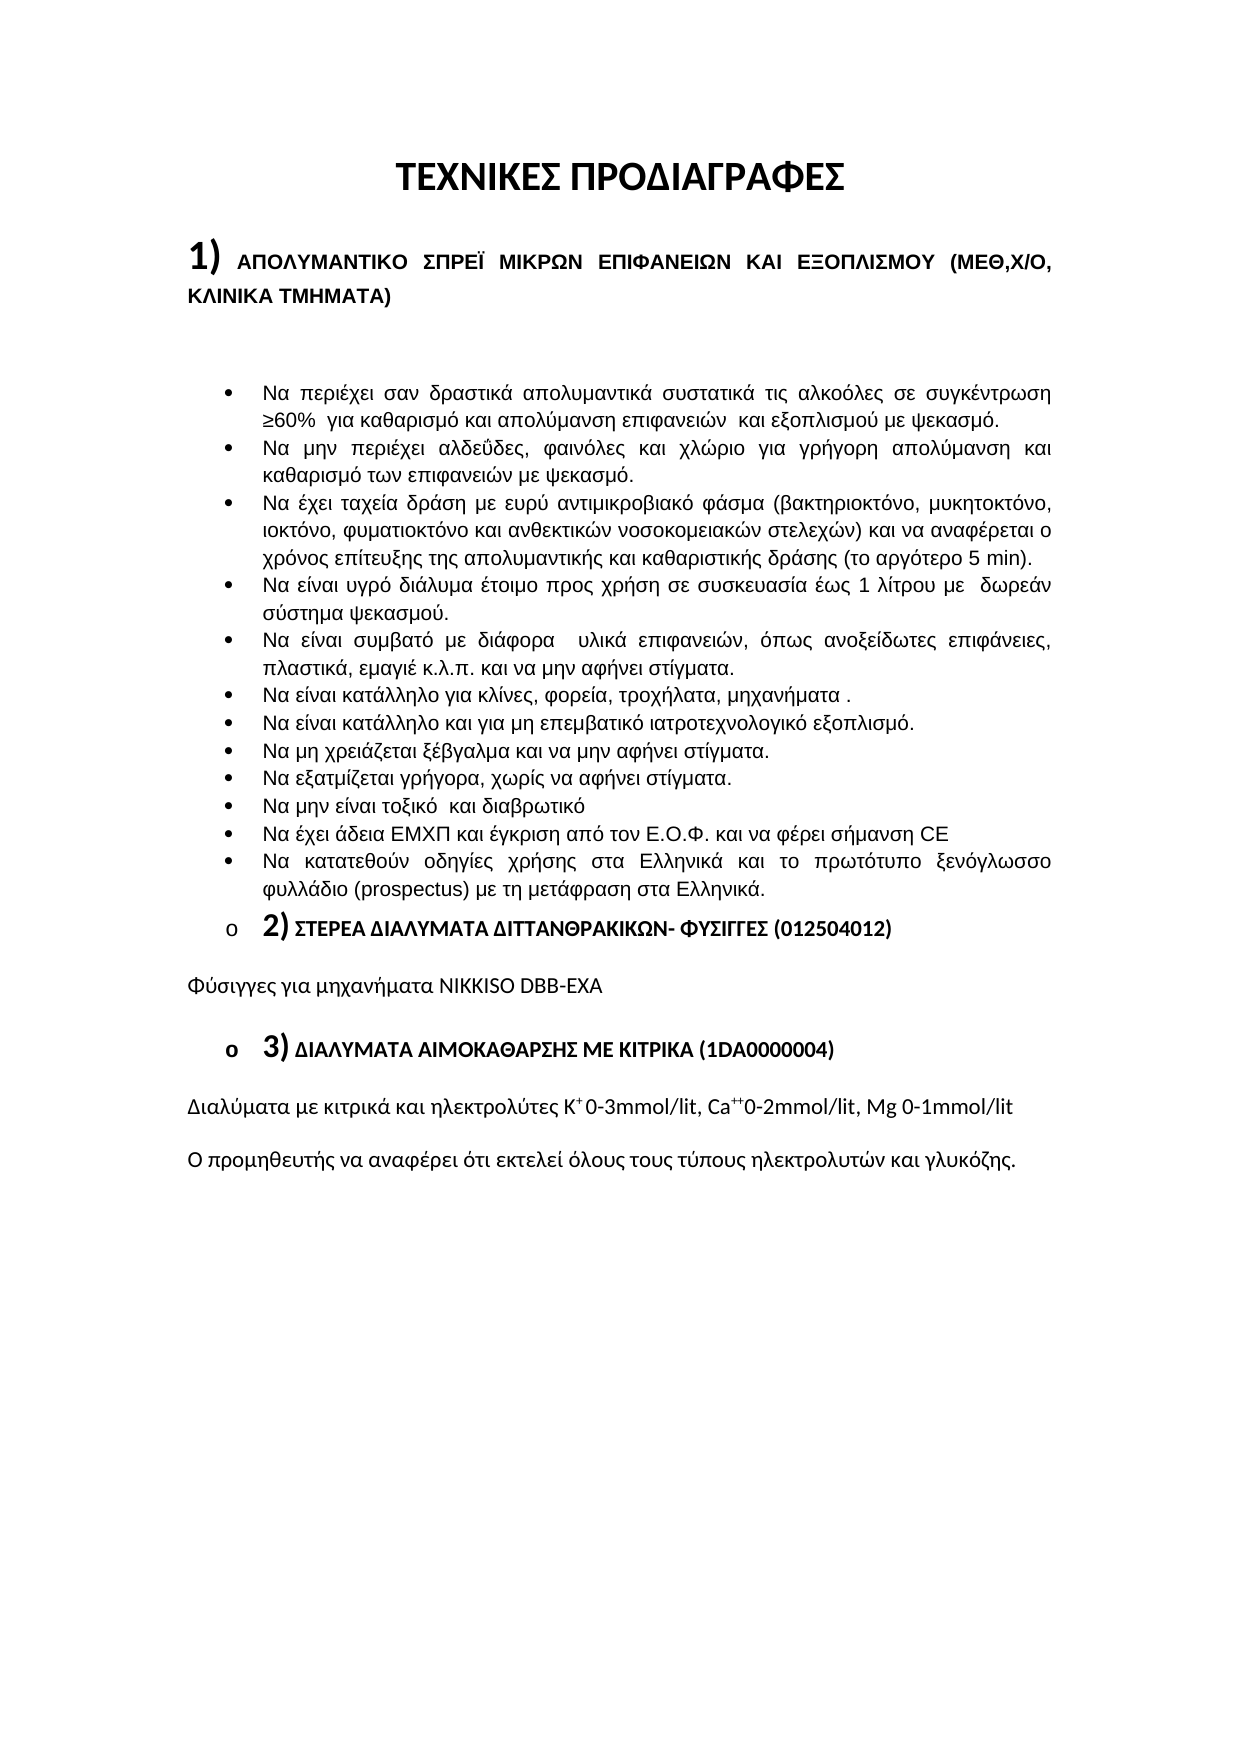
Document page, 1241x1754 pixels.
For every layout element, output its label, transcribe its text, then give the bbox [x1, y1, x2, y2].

text 1) ΑΠΟΛΥΜΑΝΤΙΚΟ ΣΠΡΕΪ ΜΙΚΡΩΝ ΕΠΙΦΑΝΕΙΩΝ ΚΑΙ ΕΞΟΠΛΙΣΜΟΥ (ΜΕΘ,Χ/Ο, ΚΛΙΝΙΚΑ ΤΜΗΜΑΤΑ) [187, 229, 1053, 308]
list Να κατατεθούν οδηγίες χρήσης στα Ελληνικά και το πρωτότυπο ξενόγλωσσο φυλλάδιο (prospectus) με τη μετάφραση στα Ελληνικά. [225, 849, 1053, 901]
list Να μην περιέχει αλδεΰδες, φαινόλες και χλώριο για γρήγορη απολύμανση και καθαρισμό των επιφανειών με ψεκασμό. [225, 435, 1053, 487]
list Να έχει ταχεία δράση με ευρύ αντιμικροβιακό φάσμα (βακτηριοκτόνο, μυκητοκτόνο, ιοκτόνο, φυματιοκτόνο και ανθεκτικών νοσοκομειακών στελεχών) και να αναφέρεται ο χρόνος επίτευξης της απολυμαντικής και καθαριστικής δράσης (το αργότερο 5 min). [225, 491, 1053, 569]
list Να είναι κατάλληλο για κλίνες, φορεία, τροχήλατα, μηχανήματα . [225, 683, 1053, 707]
list Να μη χρειάζεται ξέβγαλμα και να μην αφήνει στίγματα. [225, 738, 1053, 763]
list Να είναι υγρό διάλυμα έτοιμο προς χρήση σε συσκευασία έως 1 λίτρου με δωρεάν σύστημα ψεκασμού. [225, 573, 1053, 625]
list Να είναι συμβατό με διάφορα υλικά επιφανειών, όπως ανοξείδωτες επιφάνειες, πλαστικά, εμαγιέ κ.λ.π. και να μην αφήνει στίγματα. [225, 628, 1053, 680]
list Να περιέχει σαν δραστικά απολυμαντικά συστατικά τις αλκοόλες σε συγκέντρωση ≥60% για καθαρισμό και απολύμανση επιφανειών και εξοπλισμού με ψεκασμό. [225, 380, 1053, 432]
list 3) ΔΙΑΛΥΜΑΤΑ ΑΙΜΟΚΑΘΑΡΣΗΣ ΜΕ ΚΙΤΡΙΚΑ (1DA0000004) [225, 1025, 1053, 1065]
text Φύσιγγες για μηχανήματα NIKKISO DBB-EXA [187, 972, 1053, 1000]
text O προμηθευτής να αναφέρει ότι εκτελεί όλους τους τύπους ηλεκτρολυτών και γλυκόζης. [187, 1145, 1053, 1173]
list Να έχει άδεια ΕΜΧΠ και έγκριση από τον Ε.Ο.Φ. και να φέρει σήμανση CE [225, 821, 1053, 845]
list Να μην είναι τοξικό και διαβρωτικό [225, 794, 1053, 818]
list Να εξατμίζεται γρήγορα, χωρίς να αφήνει στίγματα. [225, 766, 1053, 790]
text Διαλύματα με κιτρικά και ηλεκτρολύτες Κ+ 0-3mmol/lit, Ca++0-2mmol/lit, Mg 0-1mmol/lit [187, 1092, 1053, 1120]
list 2) ΣΤΕΡΕΑ ΔΙΑΛΥΜΑΤΑ ΔΙΤΤΑΝΘΡΑΚΙΚΩΝ- ΦΥΣΙΓΓΕΣ (012504012) [225, 904, 1053, 945]
text ΤΕΧΝΙΚΕΣ ΠΡΟΔΙΑΓΡΑΦΕΣ [187, 150, 1053, 201]
list Να είναι κατάλληλο και για μη επεμβατικό ιατροτεχνολογικό εξοπλισμό. [225, 711, 1053, 735]
